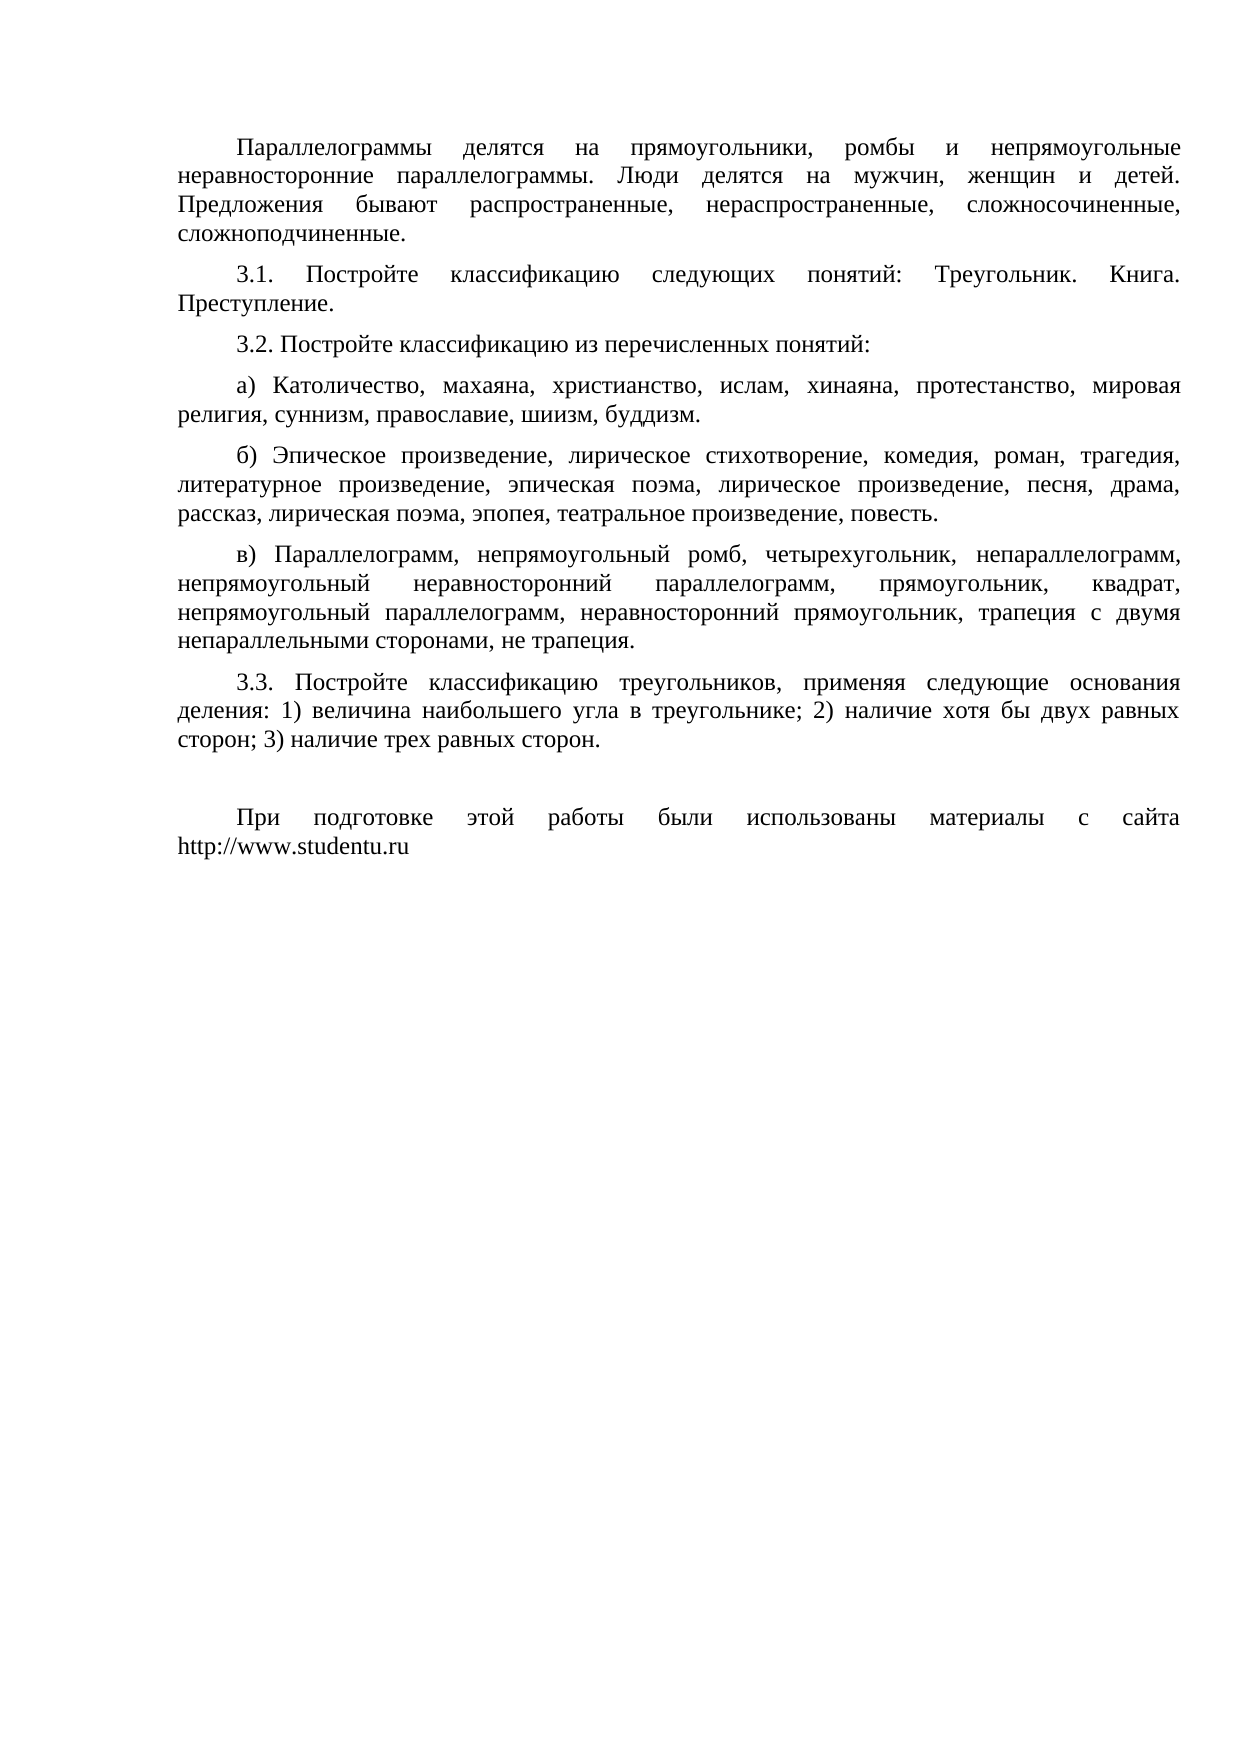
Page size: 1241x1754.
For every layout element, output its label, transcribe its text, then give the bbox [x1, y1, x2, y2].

text 3.3. Постройте классификацию треугольников, применяя следующие основания деления: 1) величина наибольшего угла в треугольнике; 2) наличие хотя бы двух равных сторон; 3) наличие трех равных сторон. [177, 667, 1181, 753]
text 3.1. Постройте классификацию следующих понятий: Треугольник. Книга. Преступление. [177, 259, 1181, 317]
text в) Параллелограмм, непрямоугольный ромб, четырехугольник, непараллелограмм, непрямоугольный неравносторонний параллелограмм, прямоугольник, квадрат, непрямоугольный параллелограмм, неравносторонний прямоугольник, трапеция с двумя непараллельными сторонами, не трапеция. [177, 539, 1181, 654]
text 3.2. Постройте классификацию из перечисленных понятий: [177, 329, 1181, 358]
text б) Эпическое произведение, лирическое стихотворение, комедия, роман, трагедия, литературное произведение, эпическая поэма, лирическое произведение, песня, драма, рассказ, лирическая поэма, эпопея, театральное произведение, повесть. [177, 440, 1181, 527]
text а) Католичество, махаяна, христианство, ислам, хинаяна, протестанство, мировая религия, суннизм, православие, шиизм, буддизм. [177, 370, 1181, 428]
text Параллелограммы делятся на прямоугольники, ромбы и непрямоугольные неравносторонние параллелограммы. Люди делятся на мужчин, женщин и детей. Предложения бывают распространенные, нераспространенные, сложносочиненные, сложноподчиненные. [177, 132, 1181, 247]
text При подготовке этой работы были использованы материалы с сайта http://www.studentu.ru [177, 802, 1181, 859]
